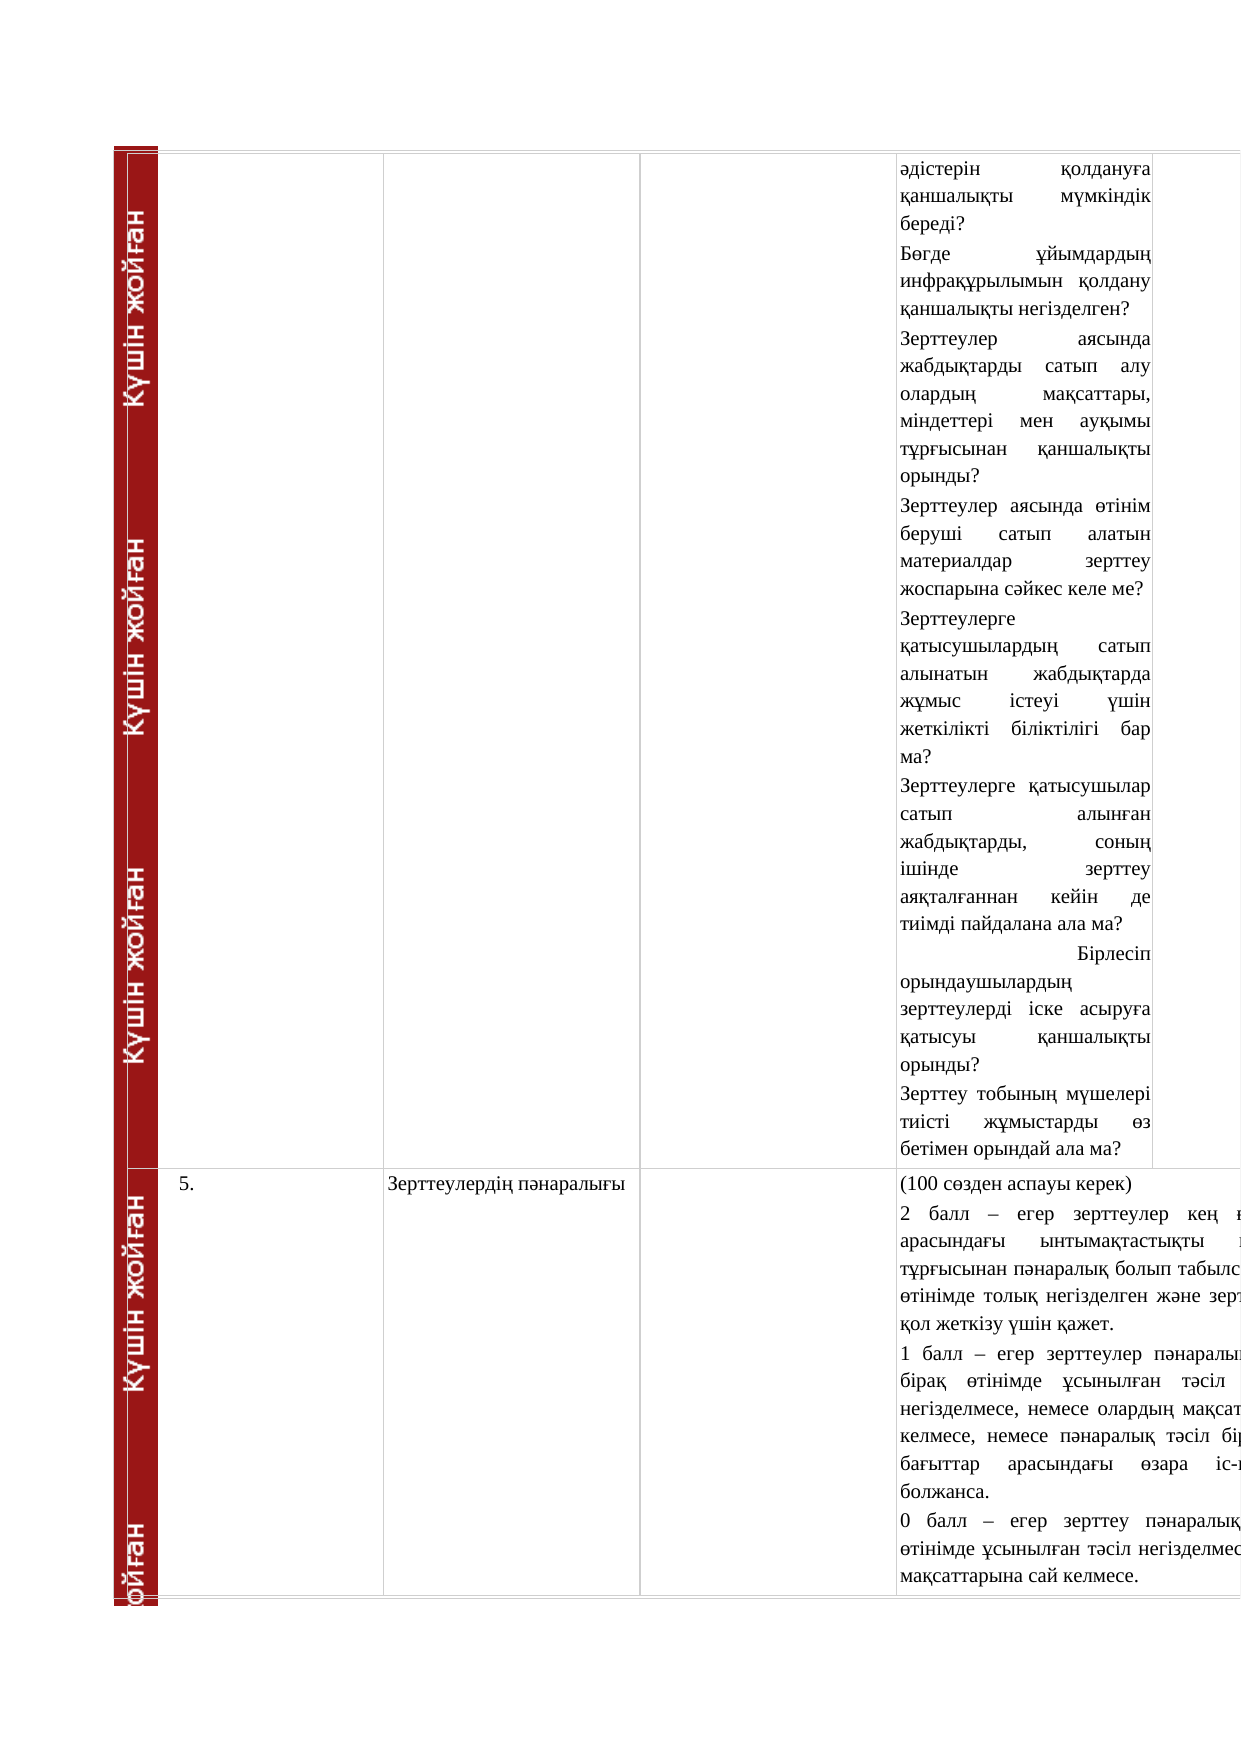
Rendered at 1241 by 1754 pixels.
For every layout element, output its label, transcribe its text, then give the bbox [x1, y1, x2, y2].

picture [114, 146, 158, 150]
picture [114, 1599, 158, 1606]
